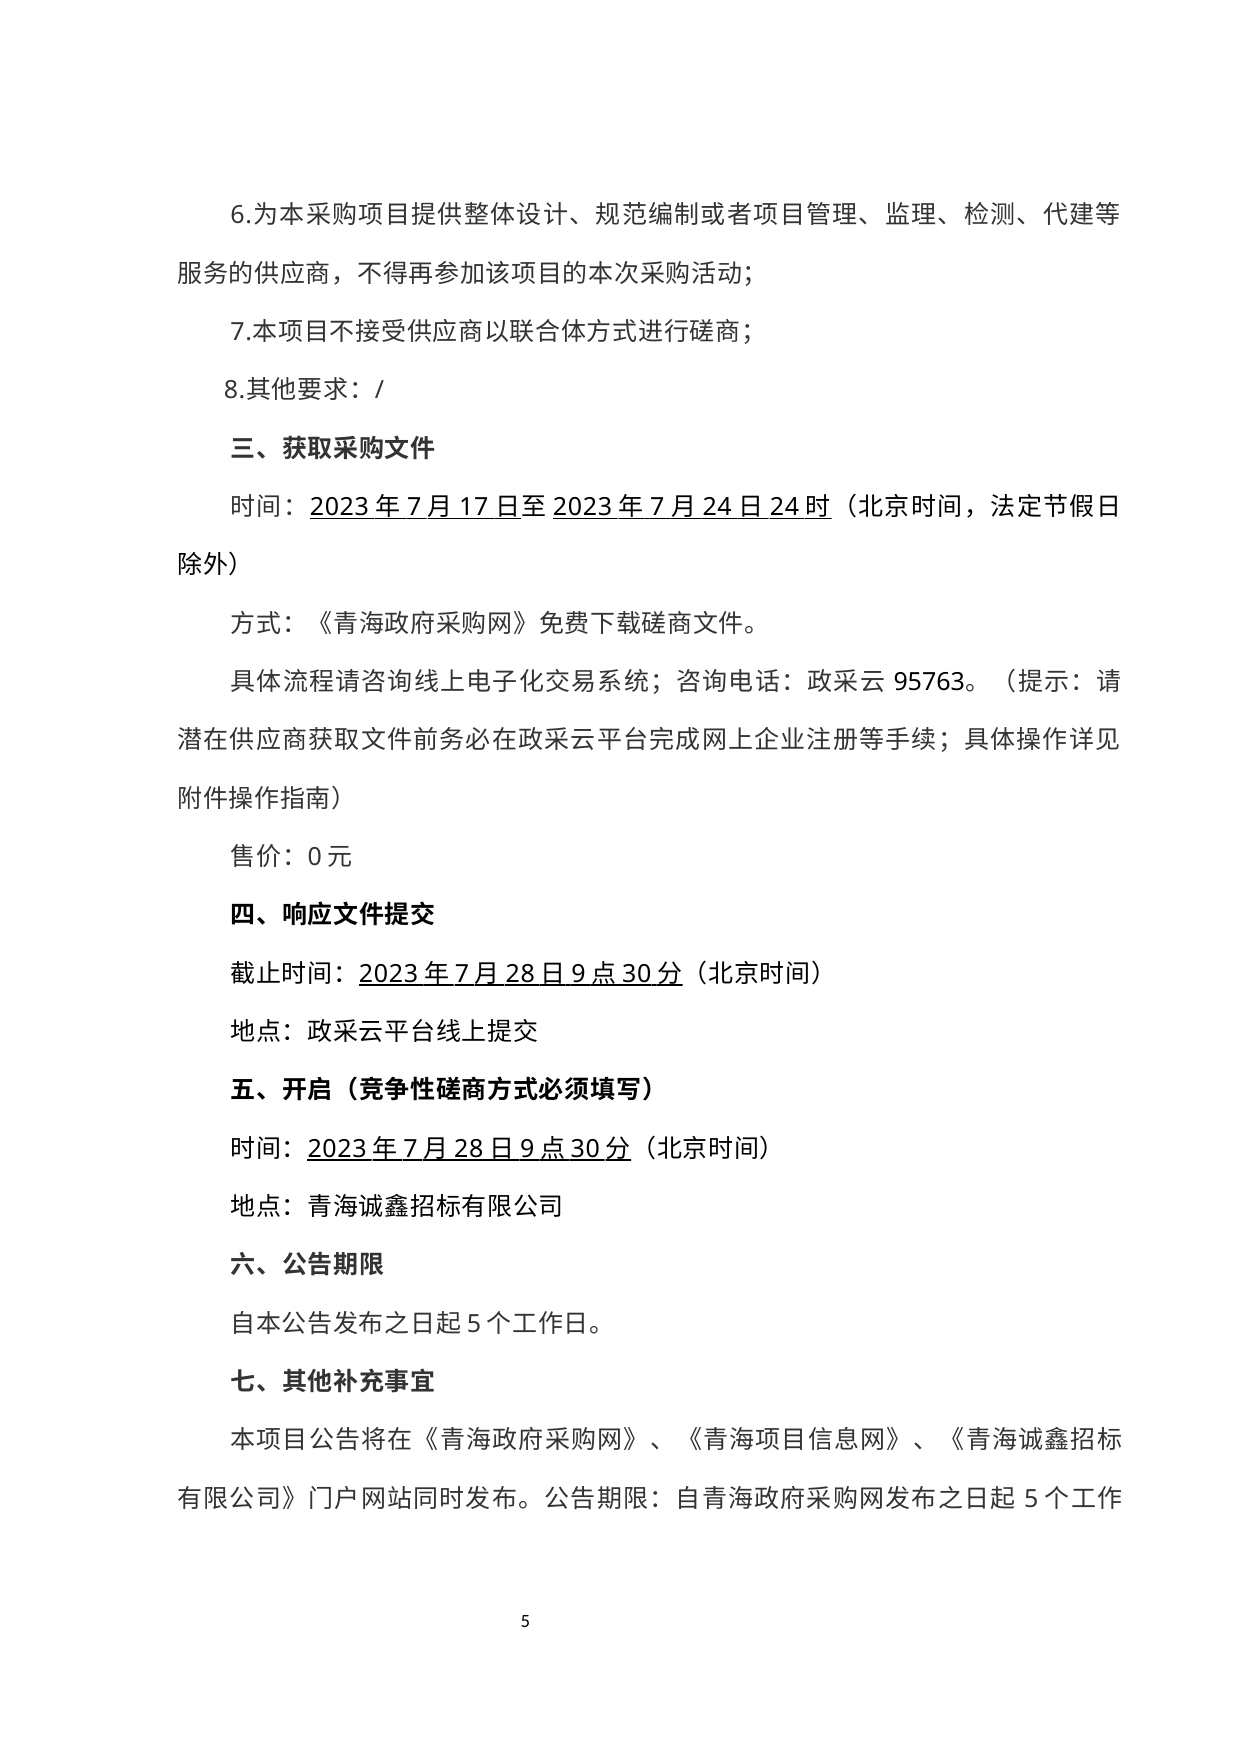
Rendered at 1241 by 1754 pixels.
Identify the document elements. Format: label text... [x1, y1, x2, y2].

text 七、其他补充事宜 [177, 1344, 1122, 1402]
text 截止时间：2023年7月28日9点30分（北京时间） [177, 936, 1122, 994]
text 8.其他要求：/ [177, 352, 1122, 411]
text 四、响应文件提交 [177, 877, 1122, 936]
text 自本公告发布之日起5个工作日。 [177, 1286, 1122, 1344]
text 五、开启（竞争性磋商方式必须填写） [177, 1052, 1122, 1111]
text 时间：2023年7月28日9点30分（北京时间） [177, 1111, 1122, 1169]
text 地点：政采云平台线上提交 [177, 994, 1122, 1052]
text 方式：《青海政府采购网》免费下载磋商文件。 [177, 586, 1122, 644]
text 具体流程请咨询线上电子化交易系统；咨询电话：政采云95763。（提示：请潜在供应商获取文件前务必在政采云平台完成网上企业注册等手续；具体操作详见附件操作指南） [177, 644, 1122, 819]
text 三、获取采购文件 [177, 411, 1122, 469]
text 地点：青海诚鑫招标有限公司 [177, 1169, 1122, 1227]
text 时间：2023年7月17日至2023年7月24日24时（北京时间，法定节假日除外） [177, 469, 1122, 586]
text 7.本项目不接受供应商以联合体方式进行磋商； [177, 294, 1122, 352]
text 售价：0元 [177, 819, 1122, 877]
text 6.为本采购项目提供整体设计、规范编制或者项目管理、监理、检测、代建等服务的供应商，不得再参加该项目的本次采购活动； [177, 177, 1122, 294]
text 六、公告期限 [177, 1227, 1122, 1286]
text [177, 1402, 1122, 1519]
